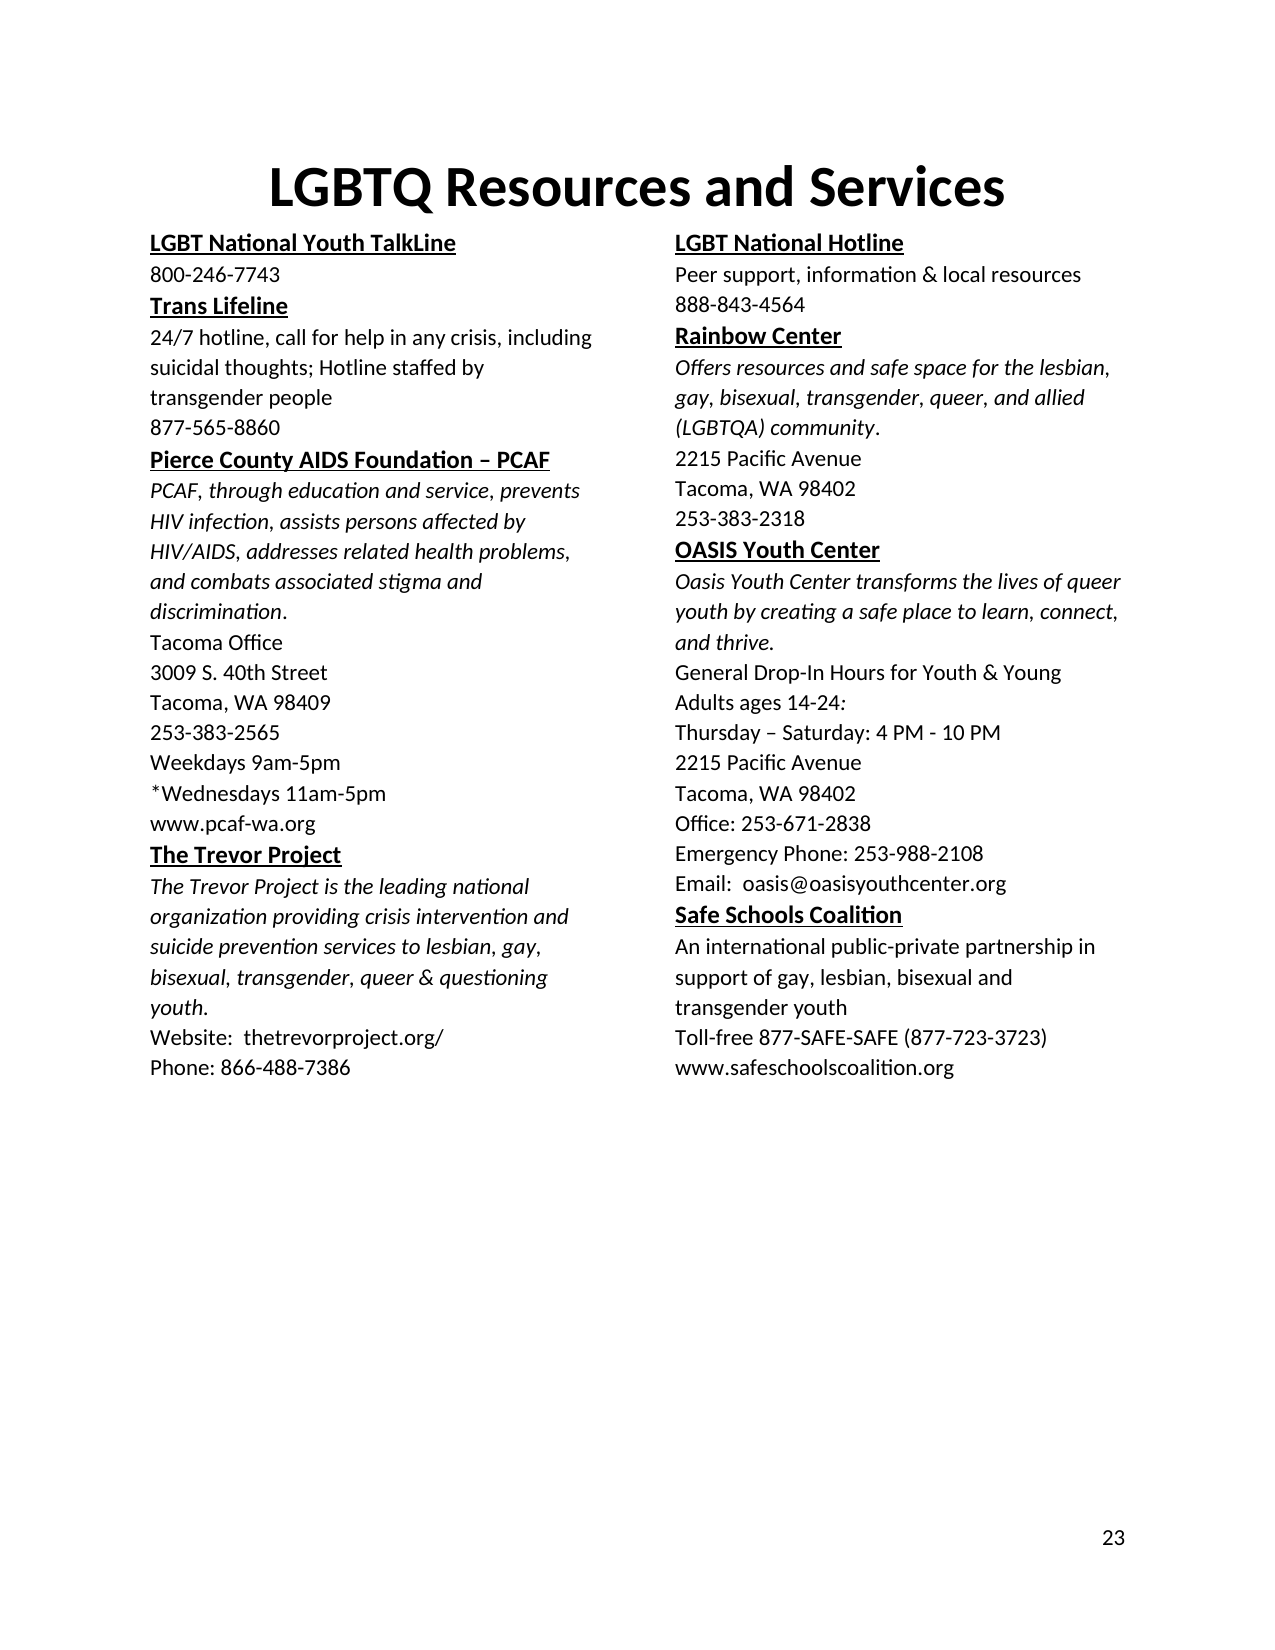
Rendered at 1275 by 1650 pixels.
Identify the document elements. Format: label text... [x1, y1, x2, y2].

text www.safeschoolscoalition.org [675, 1053, 1125, 1081]
text Oasis Youth Center transforms the lives of queer youth by creating a safe place to learn, connect, and thrive. [675, 567, 1125, 656]
text 877-565-8860 [150, 413, 600, 442]
text 3009 S. 40th Street [150, 658, 600, 686]
text Emergency Phone: 253-988-2108 [675, 839, 1125, 867]
text The Trevor Project [150, 839, 600, 870]
text LGBT National Hotline [675, 227, 1125, 257]
text Trans Lifeline [150, 290, 600, 321]
text Email: oasis@oasisyouthcenter.org [675, 869, 1125, 897]
text Rainbow Center [675, 320, 1125, 351]
text Phone: 866-488-7386 [150, 1053, 600, 1081]
text Peer support, information & local resources [675, 260, 1125, 288]
text PCAF, through education and service, prevents HIV infection, assists persons affected by HIV/AIDS, addresses related health problems, and combats associated stigma and discrimination. [150, 477, 600, 626]
text Website: thetrevorproject.org/ [150, 1023, 600, 1051]
text 253-383-2318 [675, 504, 1125, 532]
text General Drop-In Hours for Youth & Young Adults ages 14-24: [675, 658, 1125, 716]
text Tacoma, WA 98409 [150, 688, 600, 716]
text Pierce County AIDS Foundation – PCAF [150, 444, 600, 474]
text 800-246-7743 [150, 260, 600, 288]
text Offers resources and safe space for the lesbian, gay, bisexual, transgender, queer, and allied (LGBTQA) community. [675, 353, 1125, 442]
text LGBT National Youth TalkLine [150, 227, 600, 257]
subtitle LGBTQ Resources and Services [150, 150, 1125, 221]
text Tacoma Office [150, 628, 600, 656]
text Office: 253-671-2838 [675, 809, 1125, 837]
text 24/7 hotline, call for help in any crisis, including suicidal thoughts; Hotline staffed by transgender people [150, 323, 600, 411]
text An international public-private partnership in support of gay, lesbian, bisexual and transgender youth [675, 932, 1125, 1021]
text 888-843-4564 [675, 290, 1125, 318]
text Tacoma, WA 98402 [675, 474, 1125, 502]
text Thursday – Saturday: 4 PM - 10 PM [675, 718, 1125, 746]
text The Trevor Project is the leading national organization providing crisis intervention and suicide prevention services to lesbian, gay, bisexual, transgender, queer & questioning youth. [150, 872, 600, 1021]
text 2215 Pacific Avenue [675, 748, 1125, 777]
text Safe Schools Coalition [675, 899, 1125, 930]
text 2215 Pacific Avenue [675, 444, 1125, 472]
text Toll-free 877-SAFE-SAFE (877-723-3723) [675, 1023, 1125, 1051]
text 253-383-2565 [150, 718, 600, 746]
text *Wednesdays 11am-5pm [150, 779, 600, 807]
text Tacoma, WA 98402 [675, 779, 1125, 807]
text OASIS Youth Center [675, 534, 1125, 565]
text www.pcaf-wa.org [150, 809, 600, 837]
text Weekdays 9am-5pm [150, 748, 600, 777]
